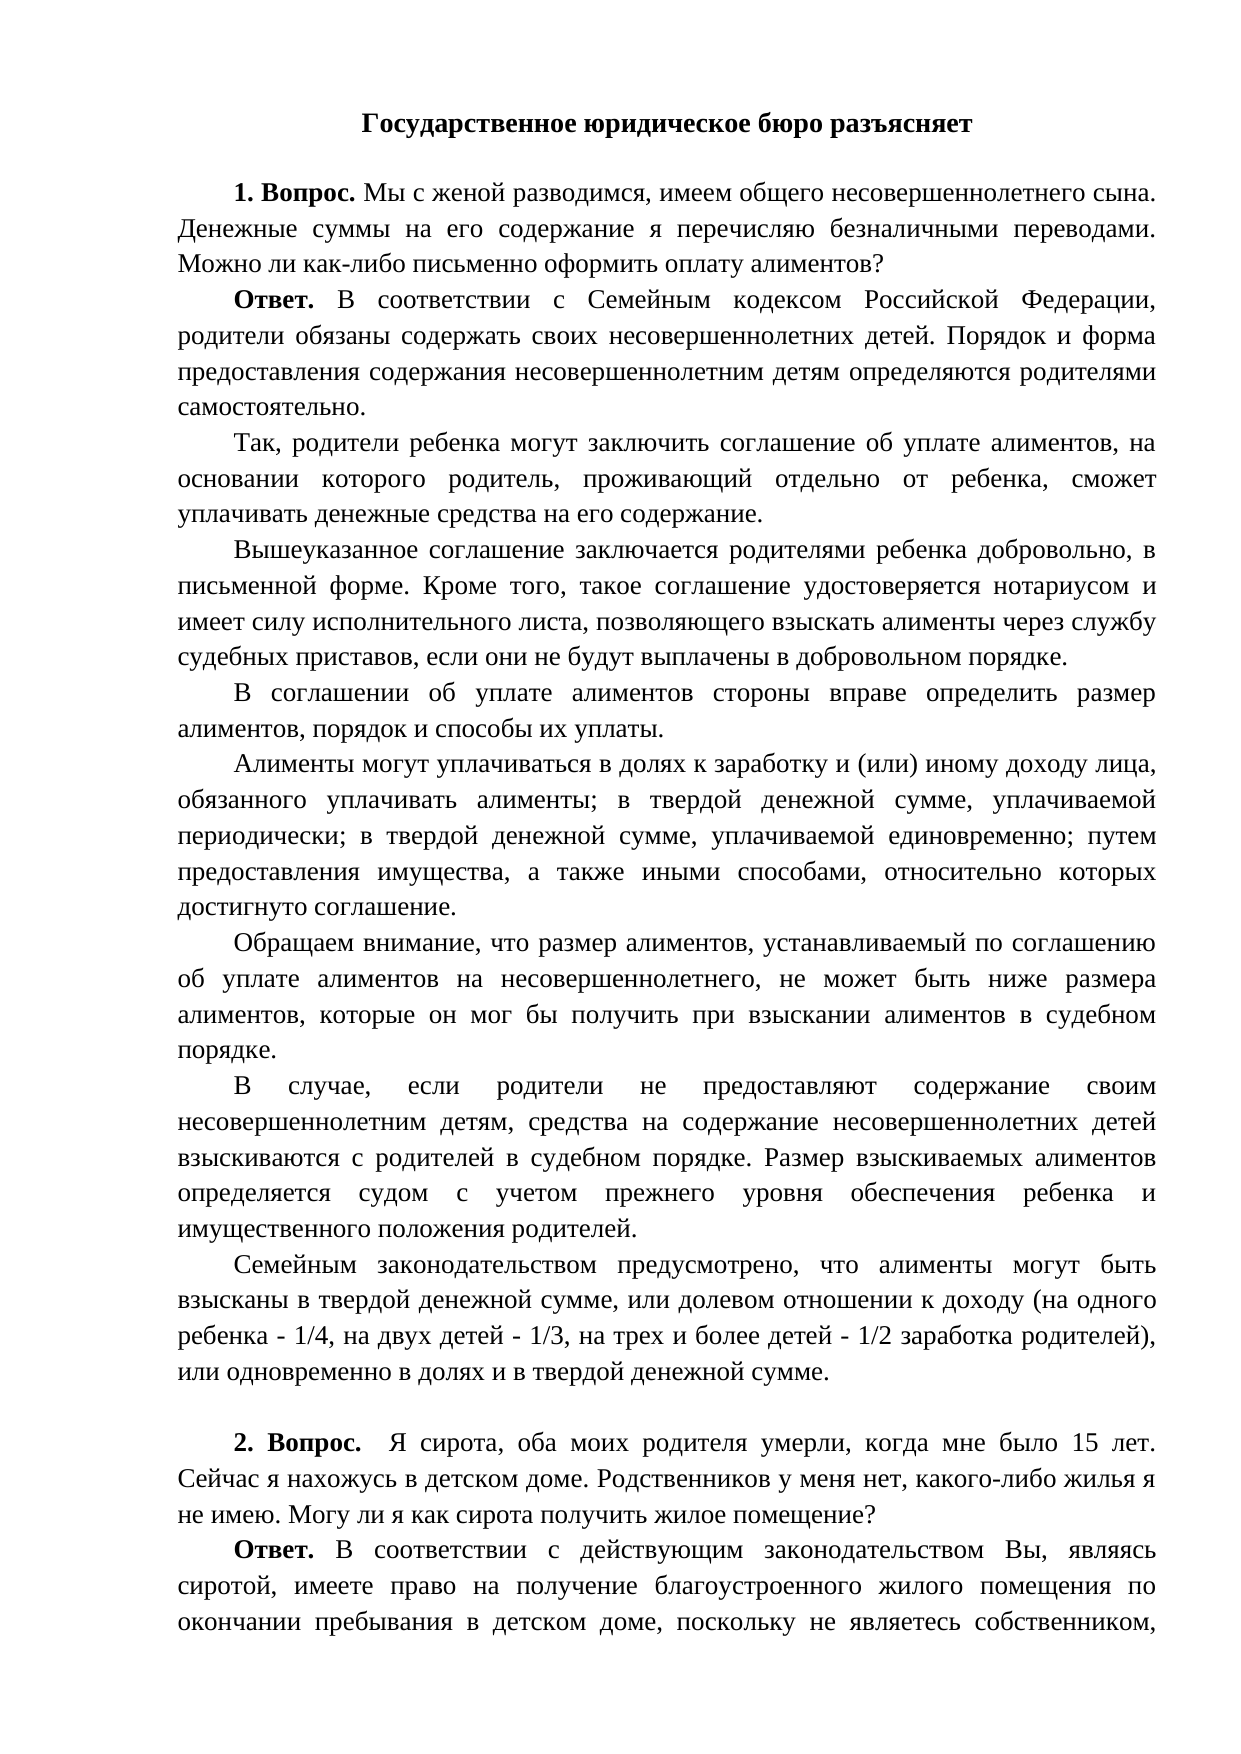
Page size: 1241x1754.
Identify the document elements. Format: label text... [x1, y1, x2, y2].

text Семейным законодательством предусмотрено, что алименты могут быть взысканы в твердой денежной сумме, или долевом отношении к доходу (на одного ребенка - 1/4, на двух детей - 1/3, на трех и более детей - 1/2 заработка родителей), или одновременно в долях и в твердой денежной сумме. [177, 1248, 1157, 1386]
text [177, 1534, 1157, 1636]
text Обращаем внимание, что размер алиментов, устанавливаемый по соглашению об уплате алиментов на несовершеннолетнего, не может быть ниже размера алиментов, которые он мог бы получить при взыскании алиментов в судебном порядке. [177, 926, 1157, 1064]
text Ответ. В соответствии с Семейным кодексом Российской Федерации, родители обязаны содержать своих несовершеннолетних детей. Порядок и форма предоставления содержания несовершеннолетним детям определяются родителями самостоятельно. [177, 283, 1157, 421]
text Государственное юридическое бюро разъясняет [177, 106, 1157, 139]
text В случае, если родители не предоставляют содержание своим несовершеннолетним детям, средства на содержание несовершеннолетних детей взыскиваются с родителей в судебном порядке. Размер взыскиваемых алиментов определяется судом с учетом прежнего уровня обеспечения ребенка и имущественного положения родителей. [177, 1069, 1157, 1243]
text Алименты могут уплачиваться в долях к заработку и (или) иному доходу лица, обязанного уплачивать алименты; в твердой денежной сумме, уплачиваемой периодически; в твердой денежной сумме, уплачиваемой единовременно; путем предоставления имущества, а также иными способами, относительно которых достигнуто соглашение. [177, 748, 1157, 922]
text В соглашении об уплате алиментов стороны вправе определить размер алиментов, порядок и способы их уплаты. [177, 676, 1157, 743]
text Так, родители ребенка могут заключить соглашение об уплате алиментов, на основании которого родитель, проживающий отдельно от ребенка, сможет уплачивать денежные средства на его содержание. [177, 426, 1157, 529]
text 1. Вопрос. Мы с женой разводимся, имеем общего несовершеннолетнего сына. Денежные суммы на его содержание я перечисляю безналичными переводами. Можно ли как-либо письменно оформить оплату алиментов? [177, 176, 1157, 278]
text 2. Вопрос. Я сирота, оба моих родителя умерли, когда мне было 15 лет. Сейчас я нахожусь в детском доме. Родственников у меня нет, какого-либо жилья я не имею. Могу ли я как сирота получить жилое помещение? [177, 1426, 1157, 1529]
text Вышеуказанное соглашение заключается родителями ребенка добровольно, в письменной форме. Кроме того, такое соглашение удостоверяется нотариусом и имеет силу исполнительного листа, позволяющего взыскать алименты через службу судебных приставов, если они не будут выплачены в добровольном порядке. [177, 533, 1157, 672]
